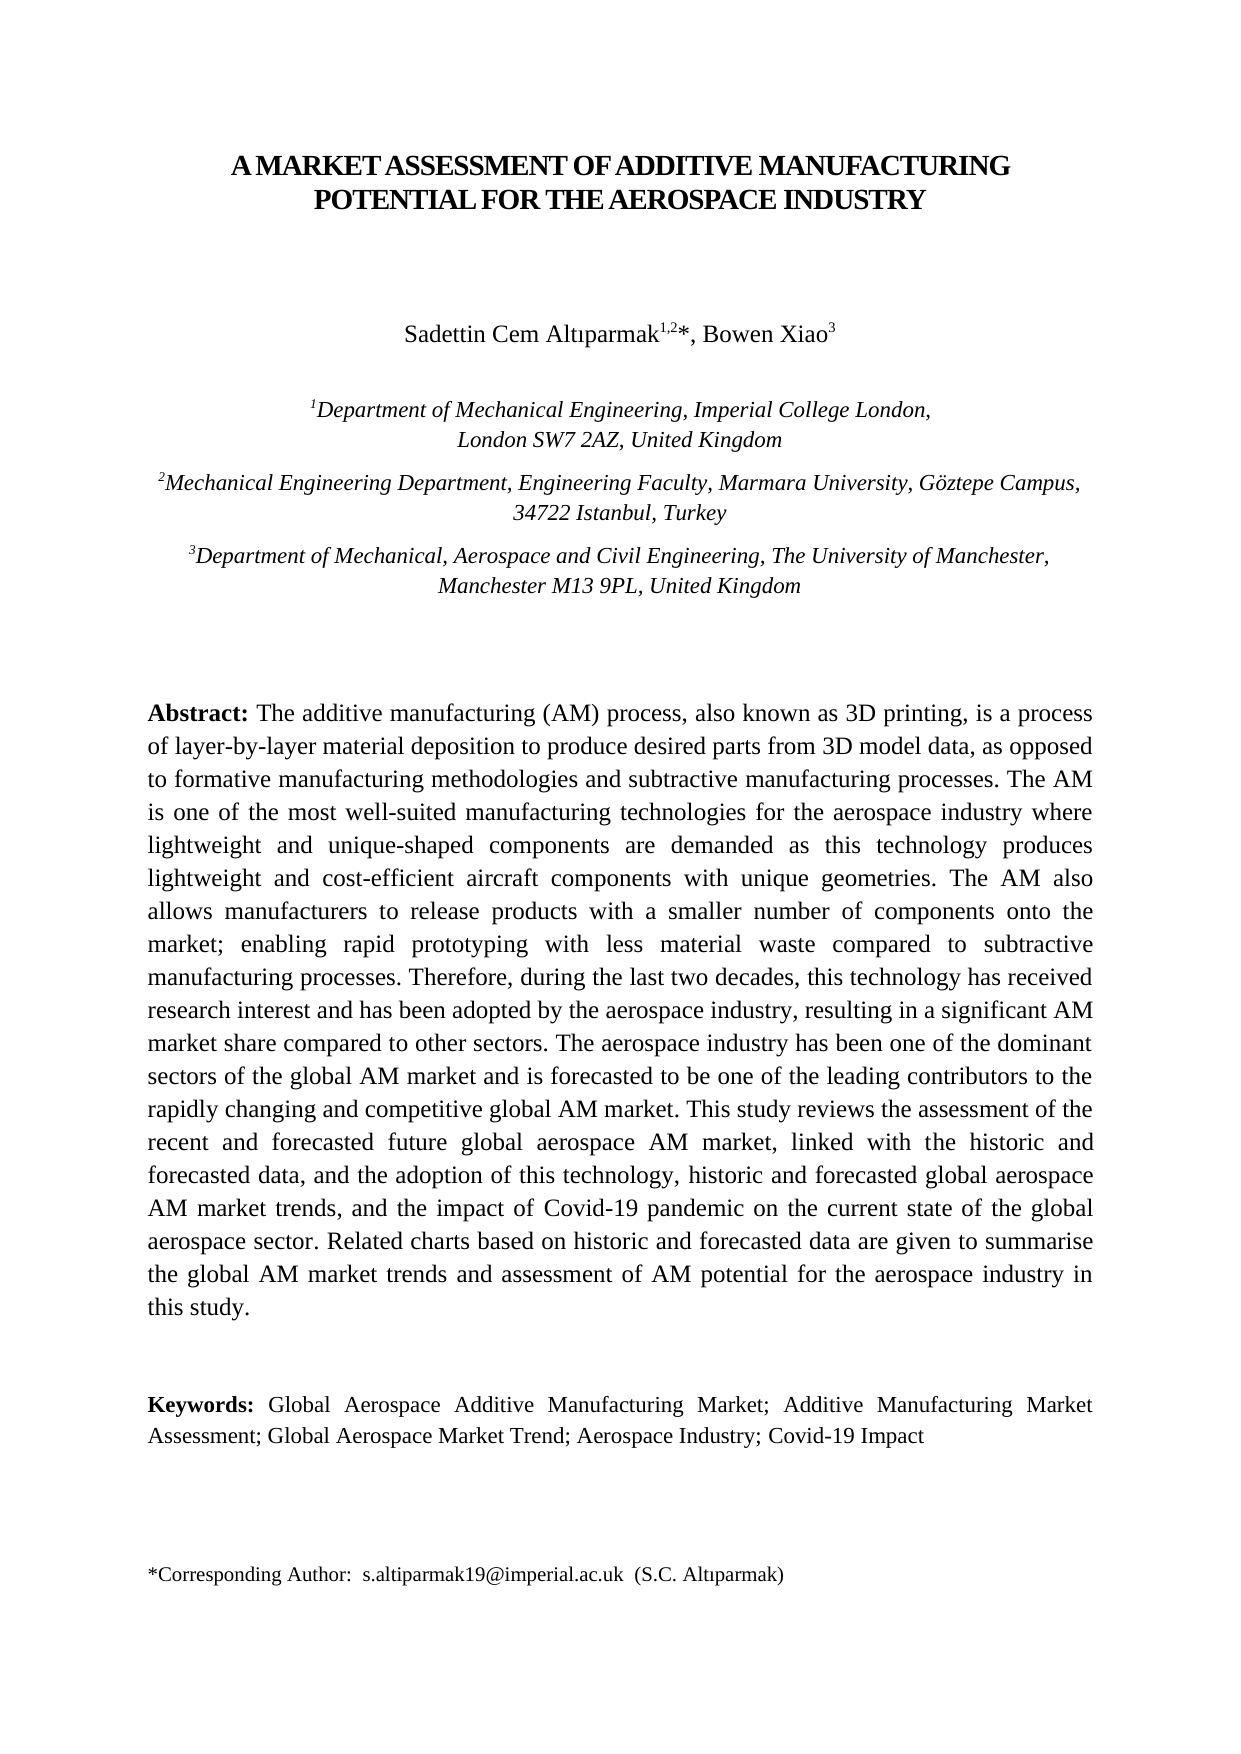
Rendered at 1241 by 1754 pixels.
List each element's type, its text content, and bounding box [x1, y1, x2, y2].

text Keywords: Global Aerospace Additive Manufacturing Market; Additive Manufacturing Market Assessment; Global Aerospace Market Trend; Aerospace Industry; Covid-19 Impact [147, 1391, 1094, 1448]
text Sadettin Cem Altıparmak1,2*, Bowen Xiao3 [147, 319, 1092, 348]
text *Corresponding Author: s.altiparmak19@imperial.ac.uk (S.C. Altıparmak) [147, 1562, 1094, 1586]
text 3Department of Mechanical, Aerospace and Civil Engineering, The University of Manchester, Manchester M13 9PL, United Kingdom [147, 542, 1094, 598]
text 2Mechanical Engineering Department, Engineering Faculty, Marmara University, Göztepe Campus, 34722 Istanbul, Turkey [147, 469, 1094, 525]
title A MARKET ASSESSMENT OF ADDITIVE MANUFACTURING POTENTIAL FOR THE AEROSPACE INDUSTRY [147, 148, 1094, 215]
text Abstract: The additive manufacturing (AM) process, also known as 3D printing, is a process of layer-by-layer material deposition to produce desired parts from 3D model data, as opposed to formative manufacturing methodologies and subtractive manufacturing processes. The AM is one of the most well-suited manufacturing technologies for the aerospace industry where lightweight and unique-shaped components are demanded as this technology produces lightweight and cost-efficient aircraft components with unique geometries. The AM also allows manufacturers to release products with a smaller number of components onto the market; enabling rapid prototyping with less material waste compared to subtractive manufacturing processes. Therefore, during the last two decades, this technology has received research interest and has been adopted by the aerospace industry, resulting in a significant AM market share compared to other sectors. The aerospace industry has been one of the dominant sectors of the global AM market and is forecasted to be one of the leading contributors to the rapidly changing and competitive global AM market. This study reviews the assessment of the recent and forecasted future global aerospace AM market, linked with the historic and forecasted data, and the adoption of this technology, historic and forecasted global aerospace AM market trends, and the impact of Covid-19 pandemic on the current state of the global aerospace sector. Related charts based on historic and forecasted data are given to summarise the global AM market trends and assessment of AM potential for the aerospace industry in this study. [147, 698, 1094, 1321]
text 1Department of Mechanical Engineering, Imperial College London, [147, 396, 1094, 422]
text London SW7 2AZ, United Kingdom [147, 426, 1094, 452]
